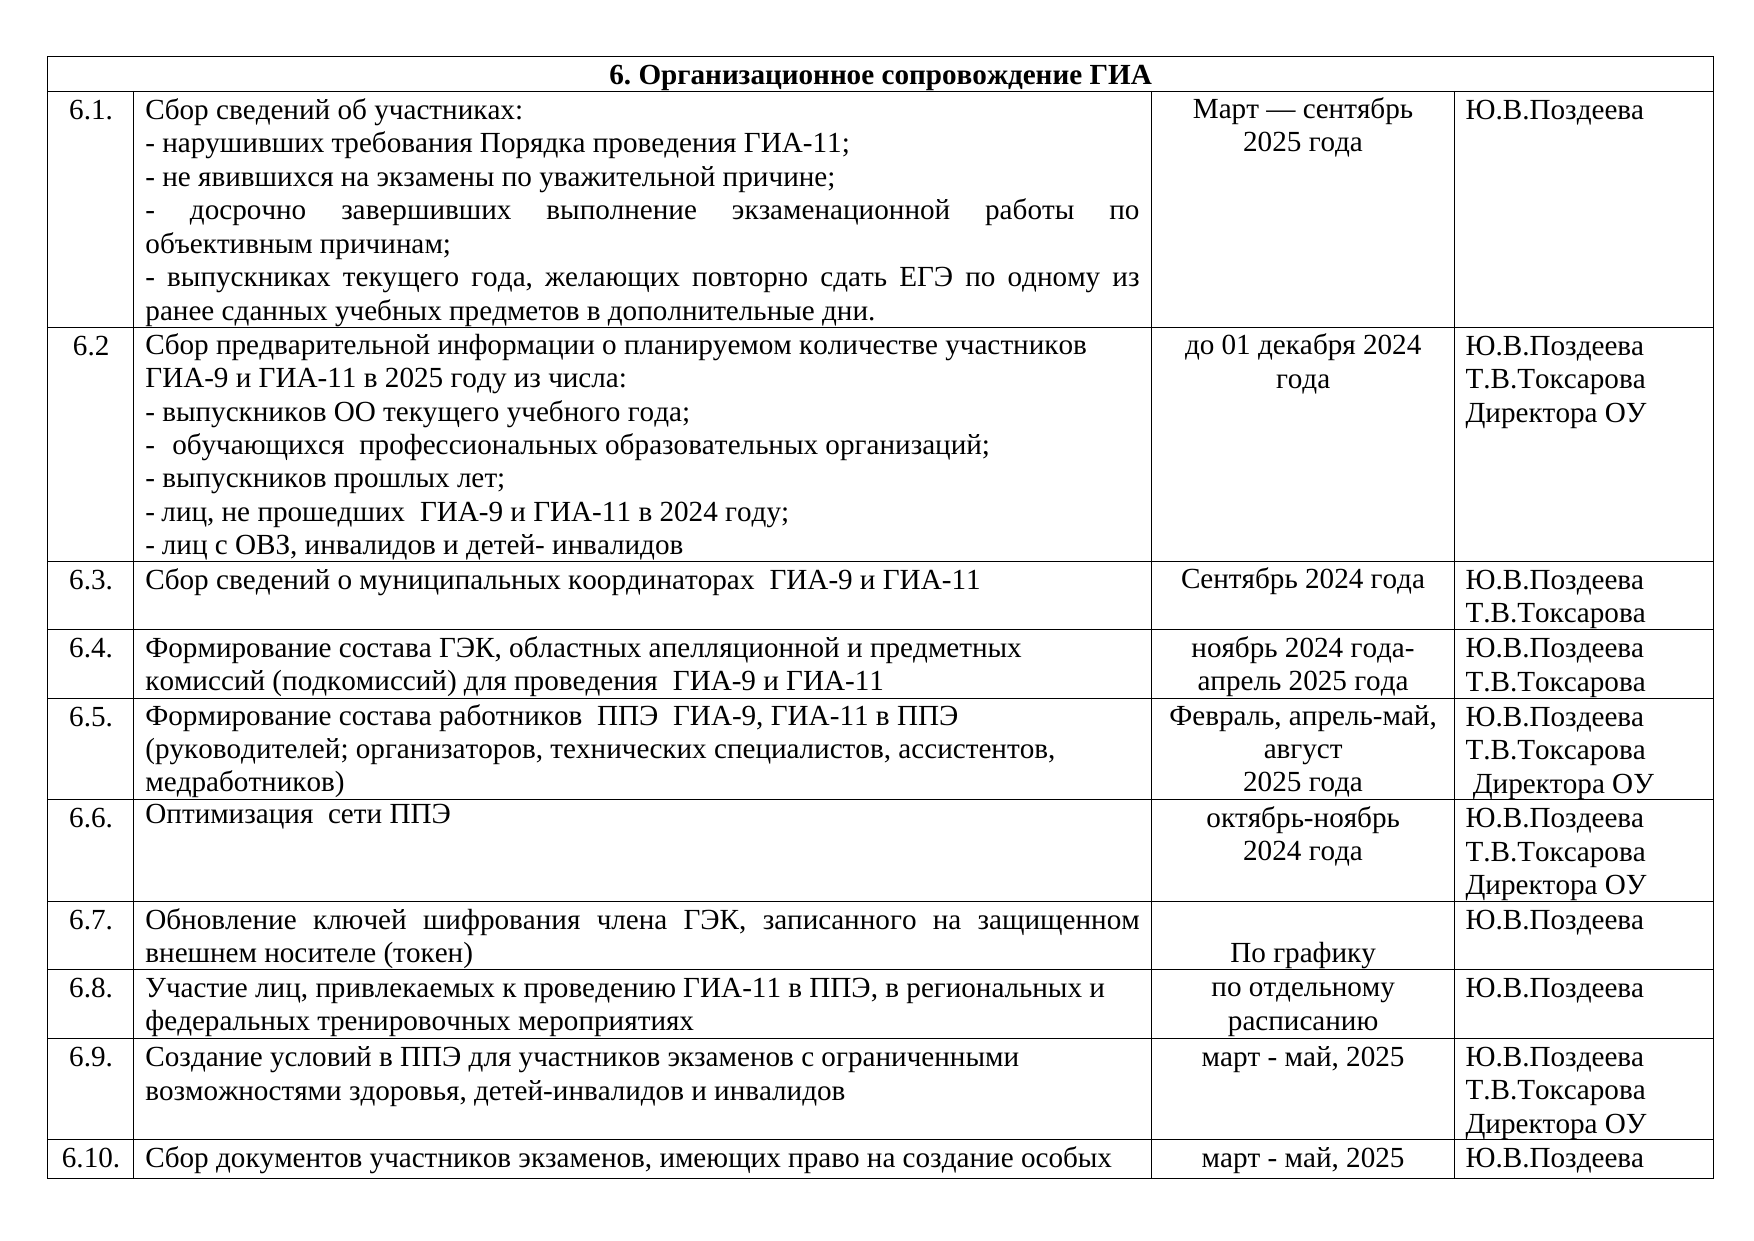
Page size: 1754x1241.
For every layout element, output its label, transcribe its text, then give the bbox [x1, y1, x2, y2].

table_cell 6.9. [48, 1039, 133, 1139]
table_cell Оптимизация сети ППЭ [134, 800, 1151, 901]
table_cell Участие лиц, привлекаемых к проведению ГИА-11 в ППЭ, в региональных и федеральных тренировочных мероприятиях [134, 970, 1151, 1038]
table_cell Создание условий в ППЭ для участников экзаменов с ограниченными возможностями здоровья, детей-инвалидов и инвалидов [134, 1039, 1151, 1139]
table_cell Сбор сведений об участниках: - нарушивших требования Порядка проведения ГИА-11; - не явившихся на экзамены по уважительной причине; - досрочно завершивших выполнение экзаменационной работы по объективным причинам; - выпускниках текущего года, желающих повторно сдать ЕГЭ по одному из ранее сданных учебных предметов в дополнительные дни. [134, 92, 1151, 327]
table_cell март - май, 2025 [1152, 1140, 1454, 1178]
table_cell Март — сентябрь 2025 года [1152, 92, 1454, 327]
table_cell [1455, 1140, 1713, 1178]
table_cell Ю.В.Поздеева [1455, 92, 1713, 327]
table_cell по отдельному расписанию [1152, 970, 1454, 1038]
table_cell Ю.В.Поздеева [1455, 902, 1713, 969]
table_cell Формирование состава ГЭК, областных апелляционной и предметных комиссий (подкомиссий) для проведения ГИА-9 и ГИА-11 [134, 630, 1151, 698]
table_cell 6.3. [48, 562, 133, 629]
table_cell 6.10. [48, 1140, 133, 1178]
table_cell 6.8. [48, 970, 133, 1038]
table_cell Ю.В.Поздеева Т.В.Токсарова Директора ОУ [1455, 328, 1713, 561]
table_cell Формирование состава работников ППЭ ГИА-9, ГИА-11 в ППЭ (руководителей; организаторов, технических специалистов, ассистентов, медработников) [134, 699, 1151, 799]
table_cell Сбор сведений о муниципальных координаторах ГИА-9 и ГИА-11 [134, 562, 1151, 629]
table_cell Ю.В.Поздеева Т.В.Токсарова [1455, 562, 1713, 629]
table_cell Ю.В.Поздеева Т.В.Токсарова [1455, 630, 1713, 698]
table_cell октябрь-ноябрь 2024 года [1152, 800, 1454, 901]
table_cell 6.4. [48, 630, 133, 698]
table_cell 6. Организационное сопровождение ГИА [48, 57, 1713, 91]
table_cell Ю.В.Поздеева Т.В.Токсарова Директора ОУ [1455, 1039, 1713, 1139]
table_cell Ю.В.Поздеева Т.В.Токсарова Директора ОУ [1455, 800, 1713, 901]
table_cell Февраль, апрель-май, август 2025 года [1152, 699, 1454, 799]
table_cell 6.7. [48, 902, 133, 969]
table_cell Ю.В.Поздеева [1455, 970, 1713, 1038]
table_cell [134, 1140, 1151, 1178]
table_cell 6.6. [48, 800, 133, 901]
table_cell 6.1. [48, 92, 133, 327]
table_cell март - май, 2025 [1152, 1039, 1454, 1139]
table_cell Сентябрь 2024 года [1152, 562, 1454, 629]
table_cell 6.5. [48, 699, 133, 799]
table_cell По графику [1152, 902, 1454, 969]
table_cell Ю.В.Поздеева Т.В.Токсарова Директора ОУ [1455, 699, 1713, 799]
table_cell ноябрь 2024 года- апрель 2025 года [1152, 630, 1454, 698]
table_cell до 01 декабря 2024 года [1152, 328, 1454, 561]
table_cell Сбор предварительной информации о планируемом количестве участников ГИА-9 и ГИА-11 в 2025 году из числа: выпускников ОО текущего учебного года; обучающихся профессиональных образовательных организаций; выпускников прошлых лет; лиц, не прошедших ГИА-9 и ГИА-11 в 2024 году; лиц с ОВЗ, инвалидов и детей- инвалидов [134, 328, 1151, 561]
table_cell 6.2 [48, 328, 133, 561]
table_cell Обновление ключей шифрования члена ГЭК, записанного на защищенном внешнем носителе (токен) [134, 902, 1151, 969]
